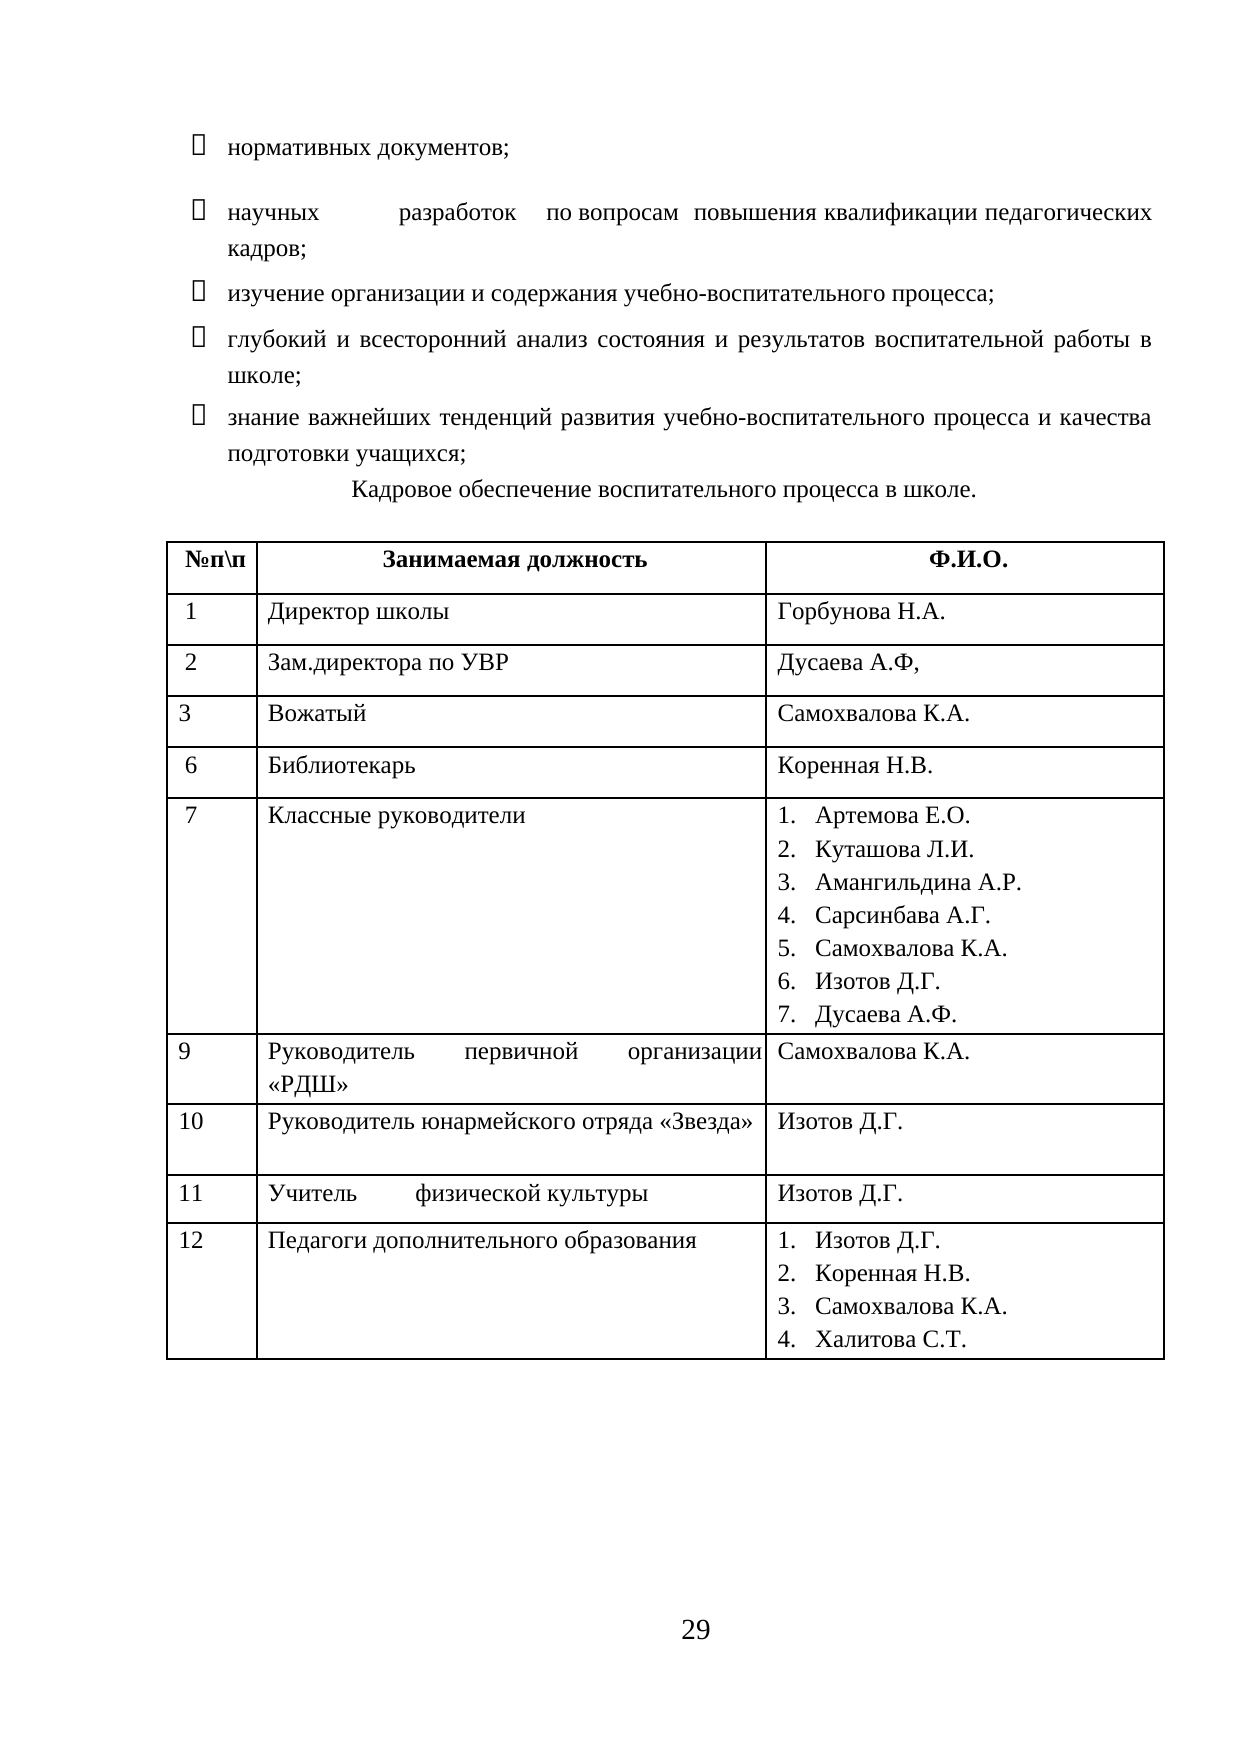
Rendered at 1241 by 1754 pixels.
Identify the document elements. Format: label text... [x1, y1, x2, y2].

table_cell Дусаева А.Ф, [767, 646, 1163, 695]
list глубокий и всесторонний анализ состояния и результатов воспитательной работы в школе; [190, 317, 1152, 389]
list знание важнейших тенденций развития учебно-воспитательного процесса и качества подготовки учащихся; [190, 394, 1152, 467]
table_cell Изотов Д.Г. [767, 1105, 1163, 1174]
table_cell 11 [168, 1176, 256, 1222]
table_cell 9 [168, 1035, 256, 1103]
table_cell 3 [168, 697, 256, 746]
table_cell Самохвалова К.А. [767, 697, 1163, 746]
table_cell 7 [168, 799, 256, 1032]
table_cell 2 [168, 646, 256, 695]
table_cell Библиотекарь [258, 748, 765, 797]
table_cell Учитель физической культуры [258, 1176, 765, 1222]
table_cell Вожатый [258, 697, 765, 746]
table_header Занимаемая должность [258, 543, 765, 593]
table_cell Руководитель первичной организации «РДШ» [258, 1035, 765, 1103]
table_cell Классные руководители [258, 799, 765, 1032]
table_cell Артемова Е.О. Куташова Л.И. Амангильдина А.Р. Сарсинбава А.Г. Самохвалова К.А. Изотов Д.Г. Дусаева А.Ф. [767, 799, 1163, 1032]
table_cell Изотов Д.Г. Коренная Н.В. Самохвалова К.А. Халитова С.Т. [767, 1224, 1163, 1358]
table_cell 1 [168, 595, 256, 644]
table_cell Коренная Н.В. [767, 748, 1163, 797]
table_cell Зам.директора по УВР [258, 646, 765, 695]
text Кадровое обеспечение воспитательного процесса в школе. [176, 474, 1152, 503]
table_cell Педагоги дополнительного образования [258, 1224, 765, 1358]
table_cell Директор школы [258, 595, 765, 644]
list изучение организации и содержания учебно-воспитательного процесса; [190, 271, 1152, 310]
table_header Ф.И.О. [767, 543, 1163, 593]
table_header №п\п [168, 543, 256, 593]
table_cell 10 [168, 1105, 256, 1174]
list научных разработок по вопросам повышения квалификации педагогических кадров; [190, 189, 1152, 262]
list нормативных документов; [190, 124, 1152, 164]
table_cell 6 [168, 748, 256, 797]
table_cell Самохвалова К.А. [767, 1035, 1163, 1103]
table_cell Горбунова Н.А. [767, 595, 1163, 644]
table_cell Руководитель юнармейского отряда «Звезда» [258, 1105, 765, 1174]
table_cell Изотов Д.Г. [767, 1176, 1163, 1222]
table_cell 12 [168, 1224, 256, 1358]
